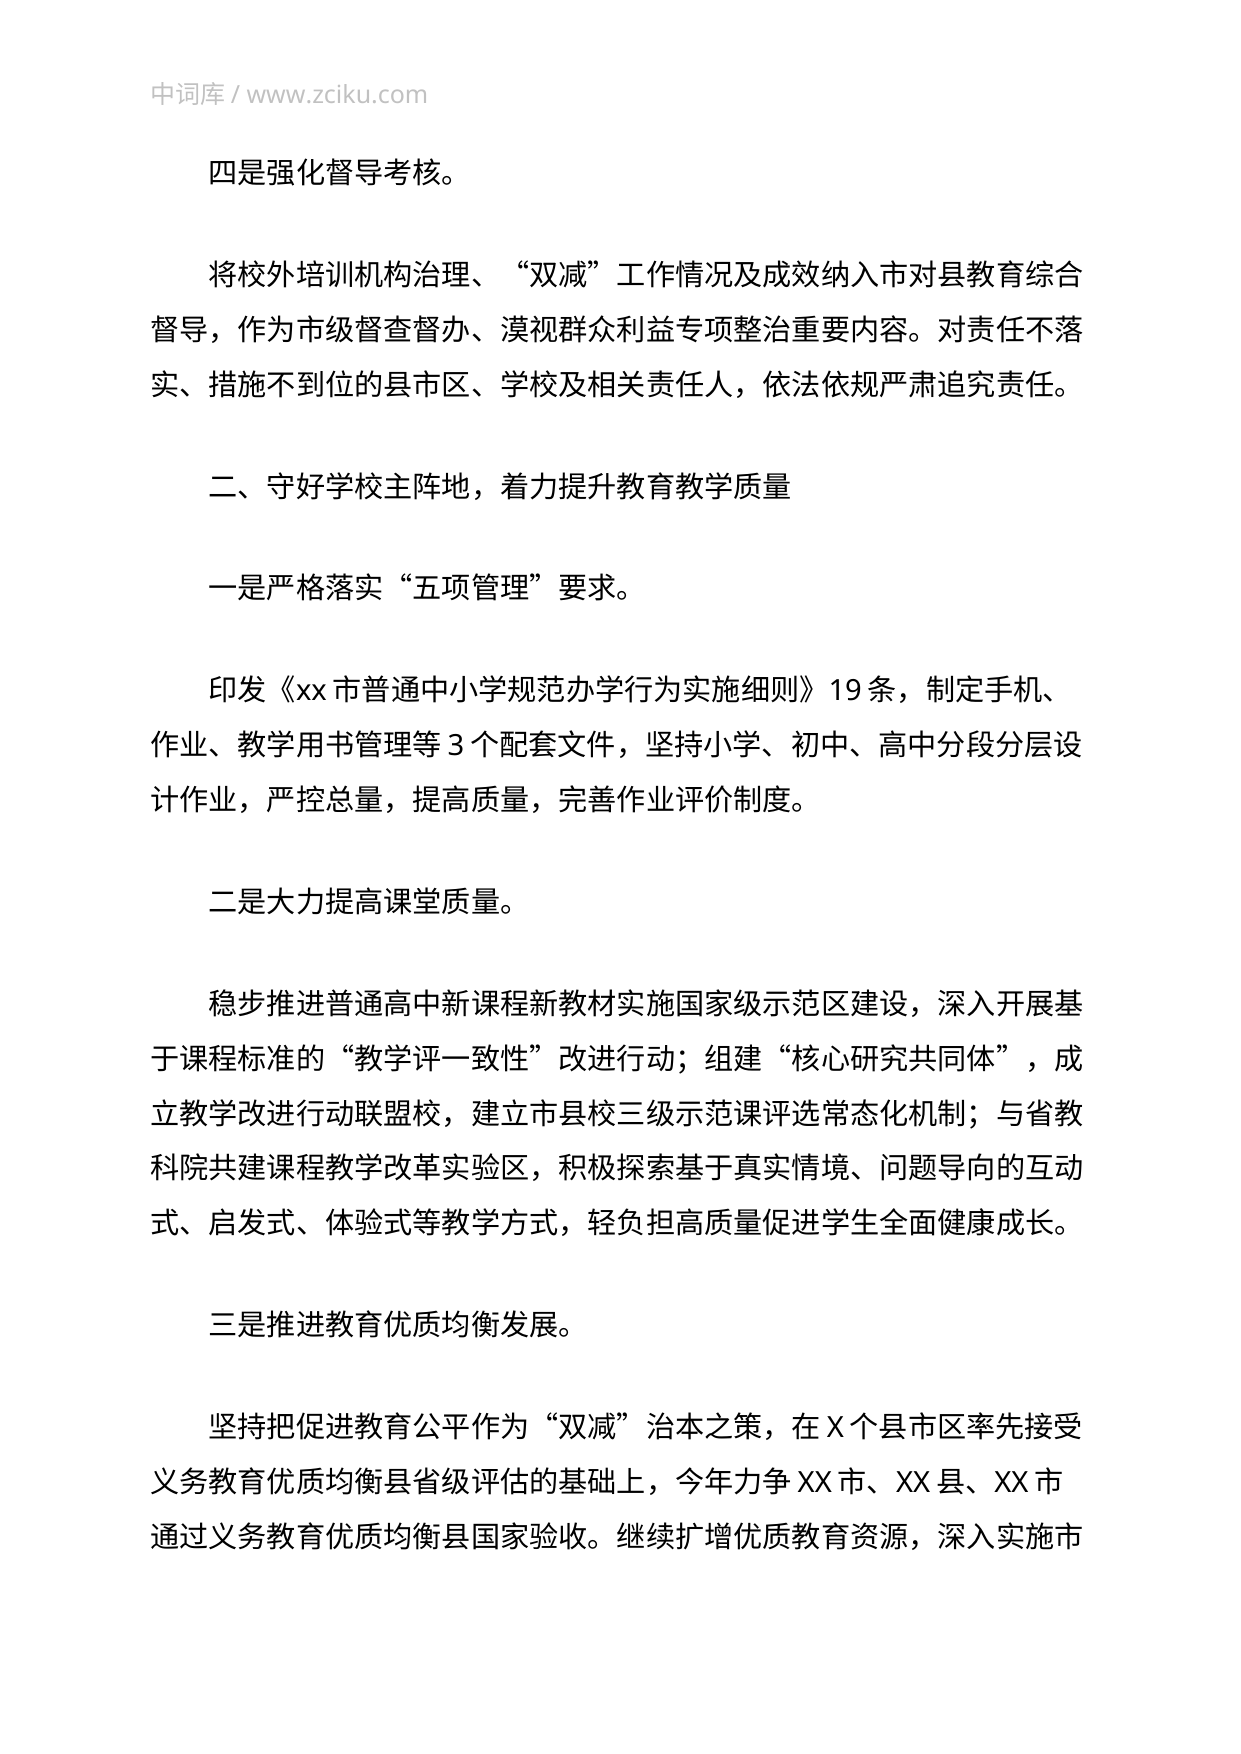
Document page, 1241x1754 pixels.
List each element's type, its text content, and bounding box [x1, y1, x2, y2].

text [150, 1403, 1090, 1556]
text 三是推进教育优质均衡发展。 [150, 1302, 1090, 1344]
text 二是大力提高课堂质量。 [150, 879, 1090, 921]
text 四是强化督导考核。 [150, 150, 1090, 192]
text 稳步推进普通高中新课程新教材实施国家级示范区建设，深入开展基于课程标准的“教学评一致性”改进行动；组建“核心研究共同体”，成立教学改进行动联盟校，建立市县校三级示范课评选常态化机制；与省教科院共建课程教学改革实验区，积极探索基于真实情境、问题导向的互动式、启发式、体验式等教学方式，轻负担高质量促进学生全面健康成长。 [150, 980, 1090, 1242]
text 一是严格落实“五项管理”要求。 [150, 565, 1090, 607]
text 二、守好学校主阵地，着力提升教育教学质量 [150, 463, 1090, 506]
text 印发《xx市普通中小学规范办学行为实施细则》19条，制定手机、作业、教学用书管理等3个配套文件，坚持小学、初中、高中分段分层设计作业，严控总量，提高质量，完善作业评价制度。 [150, 667, 1090, 819]
text 将校外培训机构治理、“双减”工作情况及成效纳入市对县教育综合督导，作为市级督查督办、漠视群众利益专项整治重要内容。对责任不落实、措施不到位的县市区、学校及相关责任人，依法依规严肃追究责任。 [150, 252, 1090, 404]
